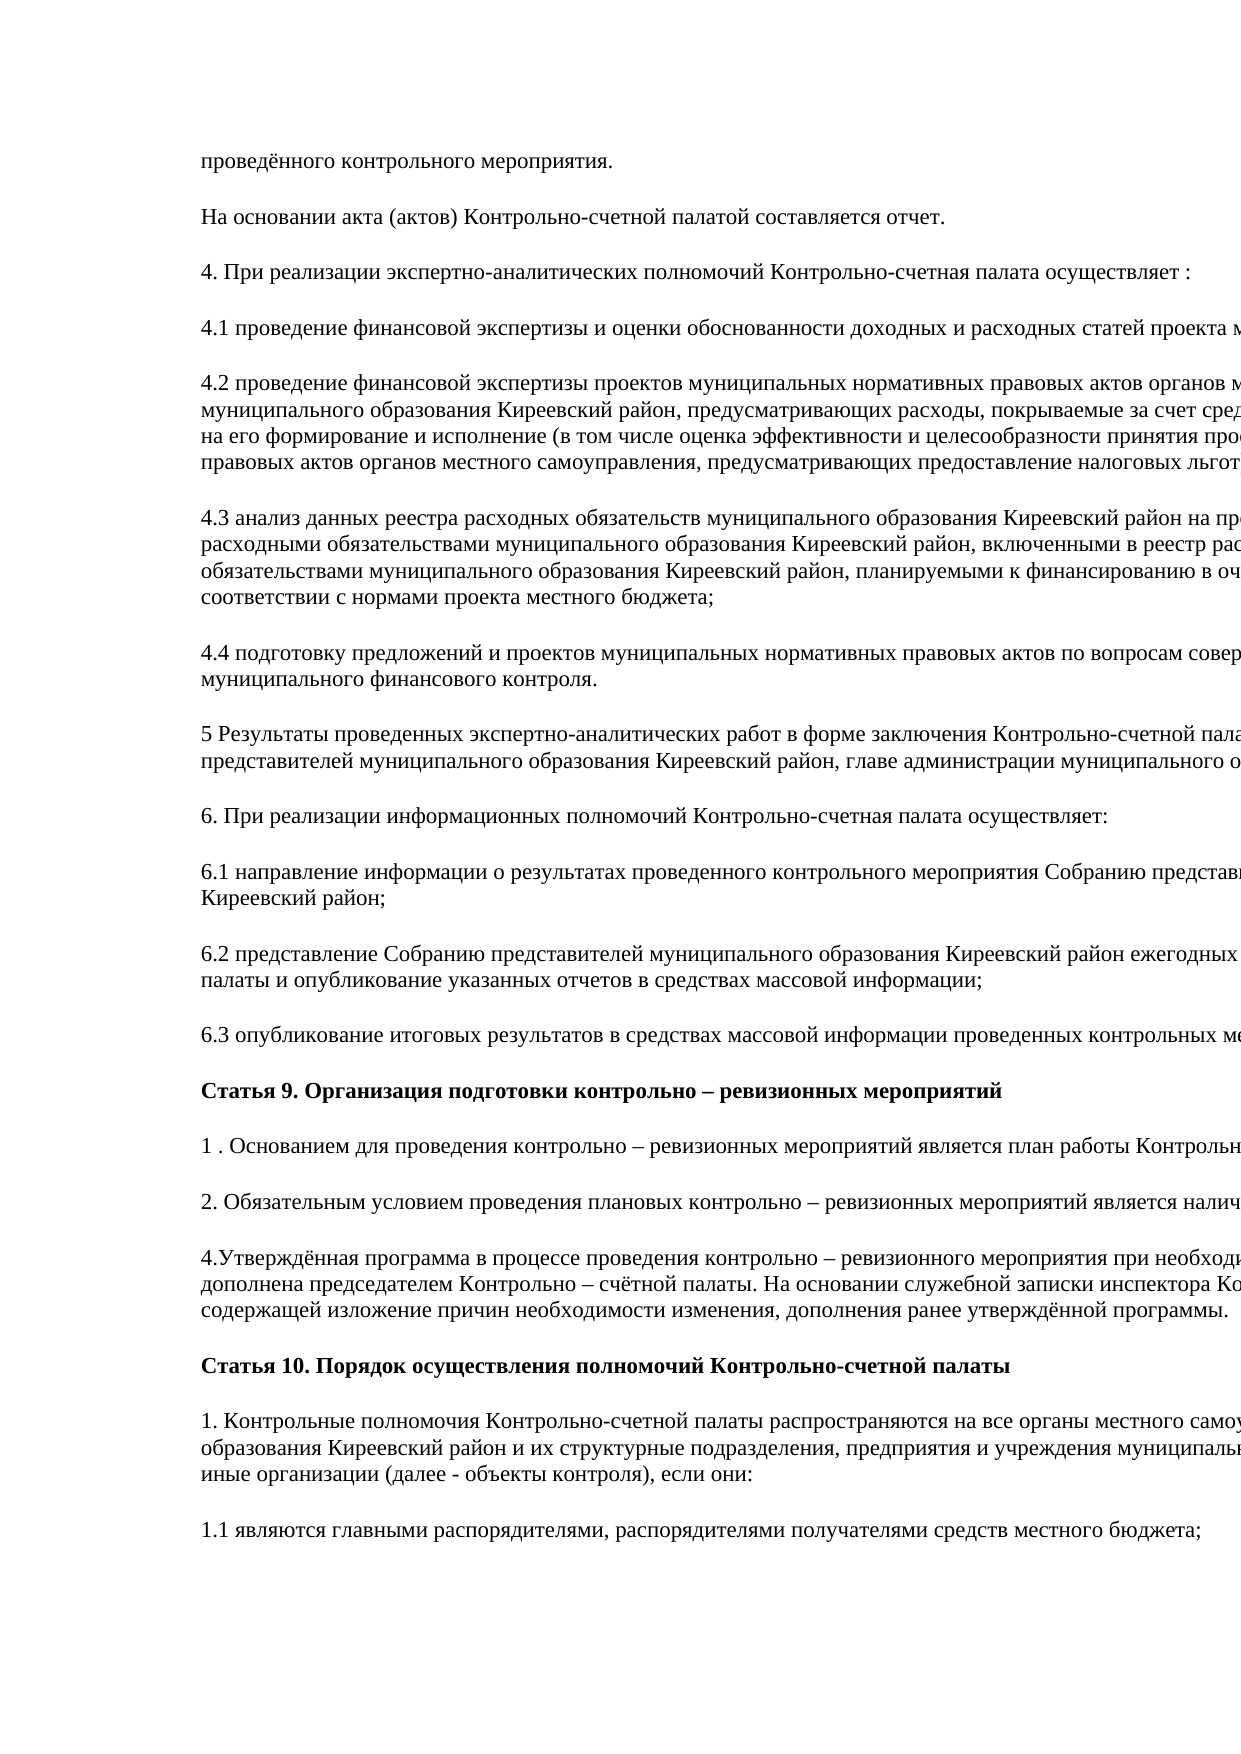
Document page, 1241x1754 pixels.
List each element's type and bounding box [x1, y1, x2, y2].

table_header [177, 118, 1240, 1594]
